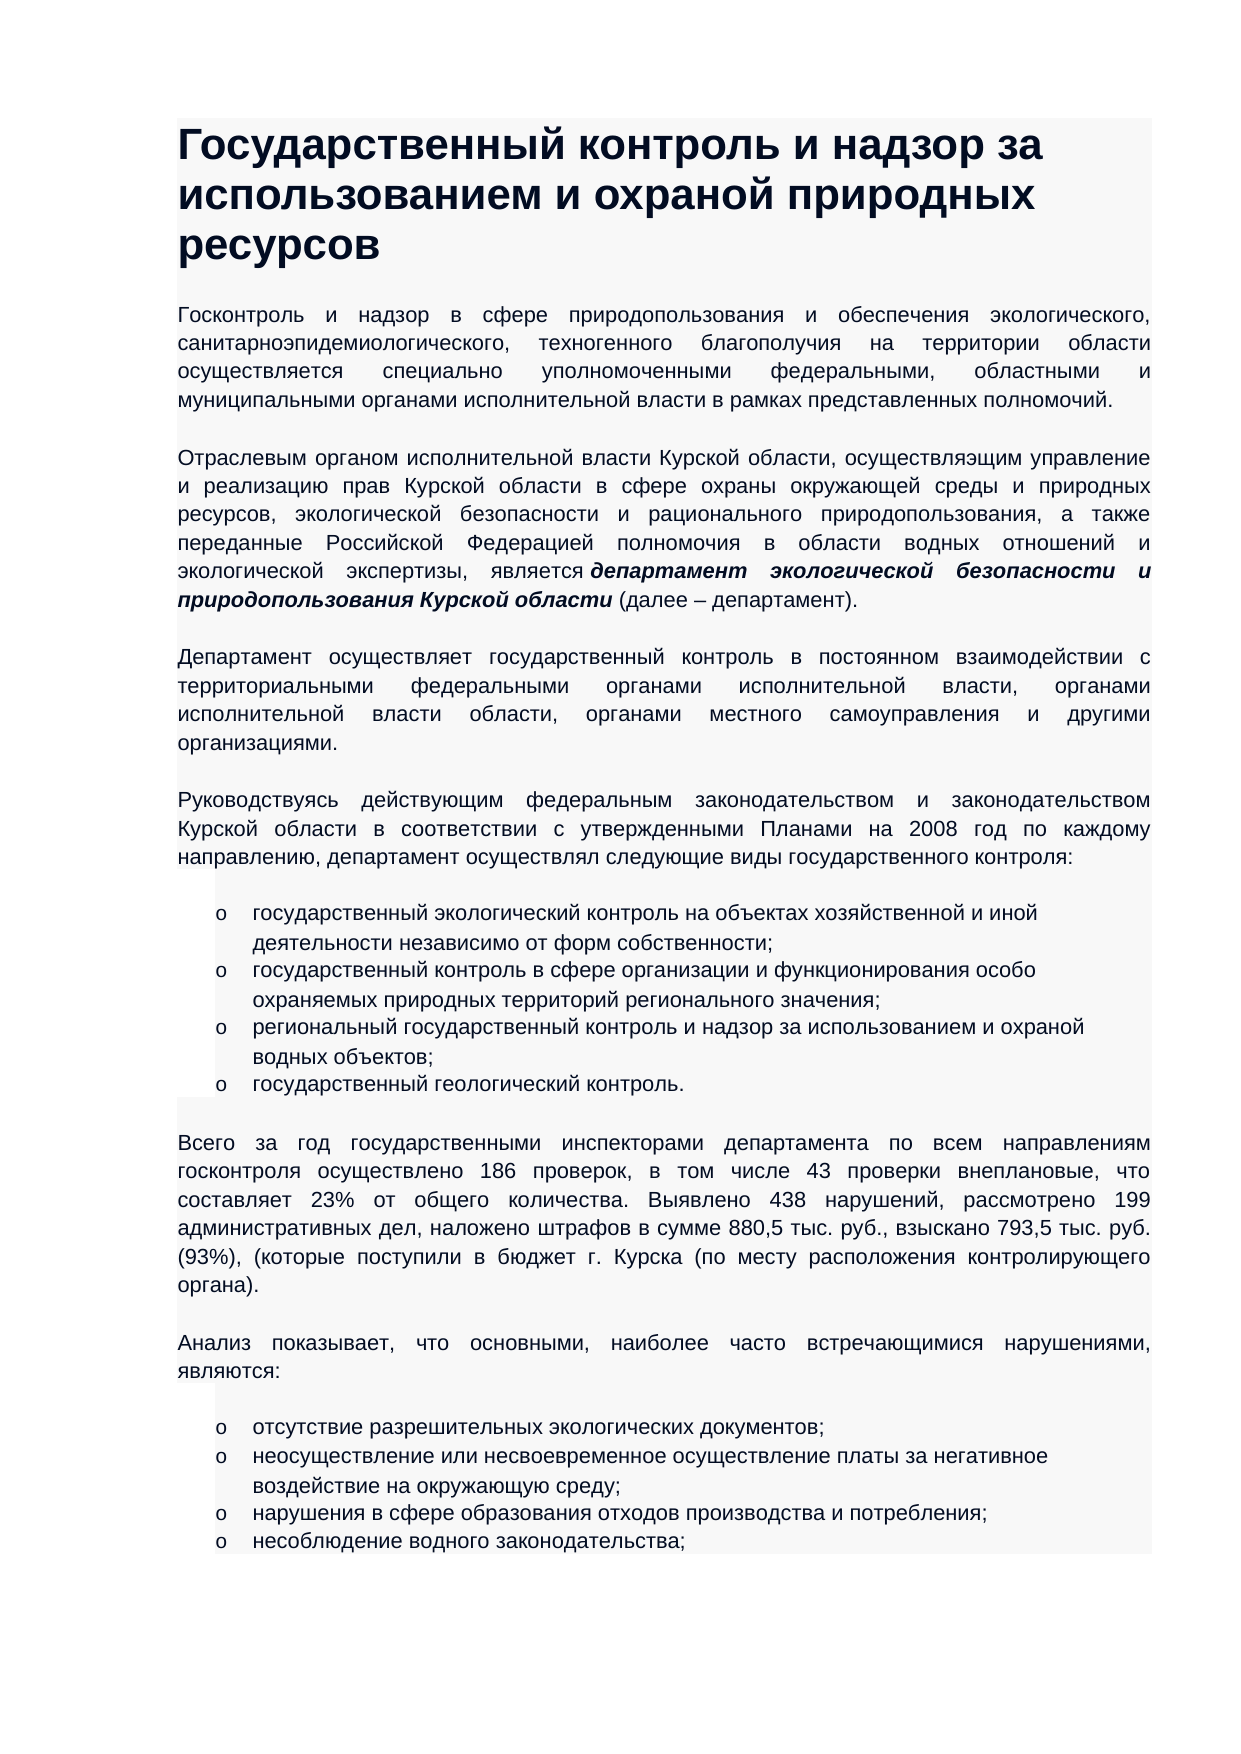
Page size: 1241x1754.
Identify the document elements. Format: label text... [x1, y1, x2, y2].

list государственный экологический контроль на объектах хозяйственной и иной деятельности независимо от форм собственности; [215, 898, 1152, 955]
text Руководствуясь действующим федеральным законодательством и законодательством Курской области в соответствии с утвержденными Планами на 2008 год по каждому направлению, департамент осуществлял следующие виды государственного контроля: [177, 784, 1152, 869]
list нарушения в сфере образования отходов производства и потребления; [215, 1498, 1152, 1526]
list государственный контроль в сфере организации и функционирования особо охраняемых природных территорий регионального значения; [215, 955, 1152, 1012]
text Департамент осуществляет государственный контроль в постоянном взаимодействии с территориальными федеральными органами исполнительной власти, органами исполнительной власти области, органами местного самоуправления и другими организациями. [177, 641, 1152, 755]
list региональный государственный контроль и надзор за использованием и охраной водных объектов; [215, 1012, 1152, 1069]
list государственный геологический контроль. [215, 1069, 1152, 1097]
list неосуществление или несвоевременное осуществление платы за негативное воздействие на окружающую среду; [215, 1441, 1152, 1498]
text Государственный контроль и надзор за использованием и охраной природных ресурсов [177, 118, 1152, 269]
text Всего за год государственными инспекторами департамента по всем направлениям госконтроля осуществлено 186 проверок, в том числе 43 проверки внеплановые, что составляет 23% от общего количества. Выявлено 438 нарушений, рассмотрено 199 административных дел, наложено штрафов в сумме 880,5 тыс. руб., взыскано 793,5 тыс. руб. (93%), (которые поступили в бюджет г. Курска (по месту расположения контролирующего органа). [177, 1127, 1152, 1297]
list отсутствие разрешительных экологических документов; [215, 1412, 1152, 1441]
list несоблюдение водного законодательства; [215, 1526, 1152, 1554]
text Отраслевым органом исполнительной власти Курской области, осуществляэщим управление и реализацию прав Курской области в сфере охраны окружающей среды и природных ресурсов, экологической безопасности и рационального природопользования, а также переданные Российской Федерацией полномочия в области водных отношений и экологической экспертизы, является департамент экологической безопасности и природопользования Курской области (далее – департамент). [177, 441, 1152, 612]
text Госконтроль и надзор в сфере природопользования и обеспечения экологического, санитарноэпидемиологического, техногенного благополучия на территории области осуществляется специально уполномоченными федеральными, областными и муниципальными органами исполнительной власти в рамках представленных полномочий. [177, 298, 1152, 412]
text Анализ показывает, что основными, наиболее часто встречающимися нарушениями, являются: [177, 1326, 1152, 1383]
